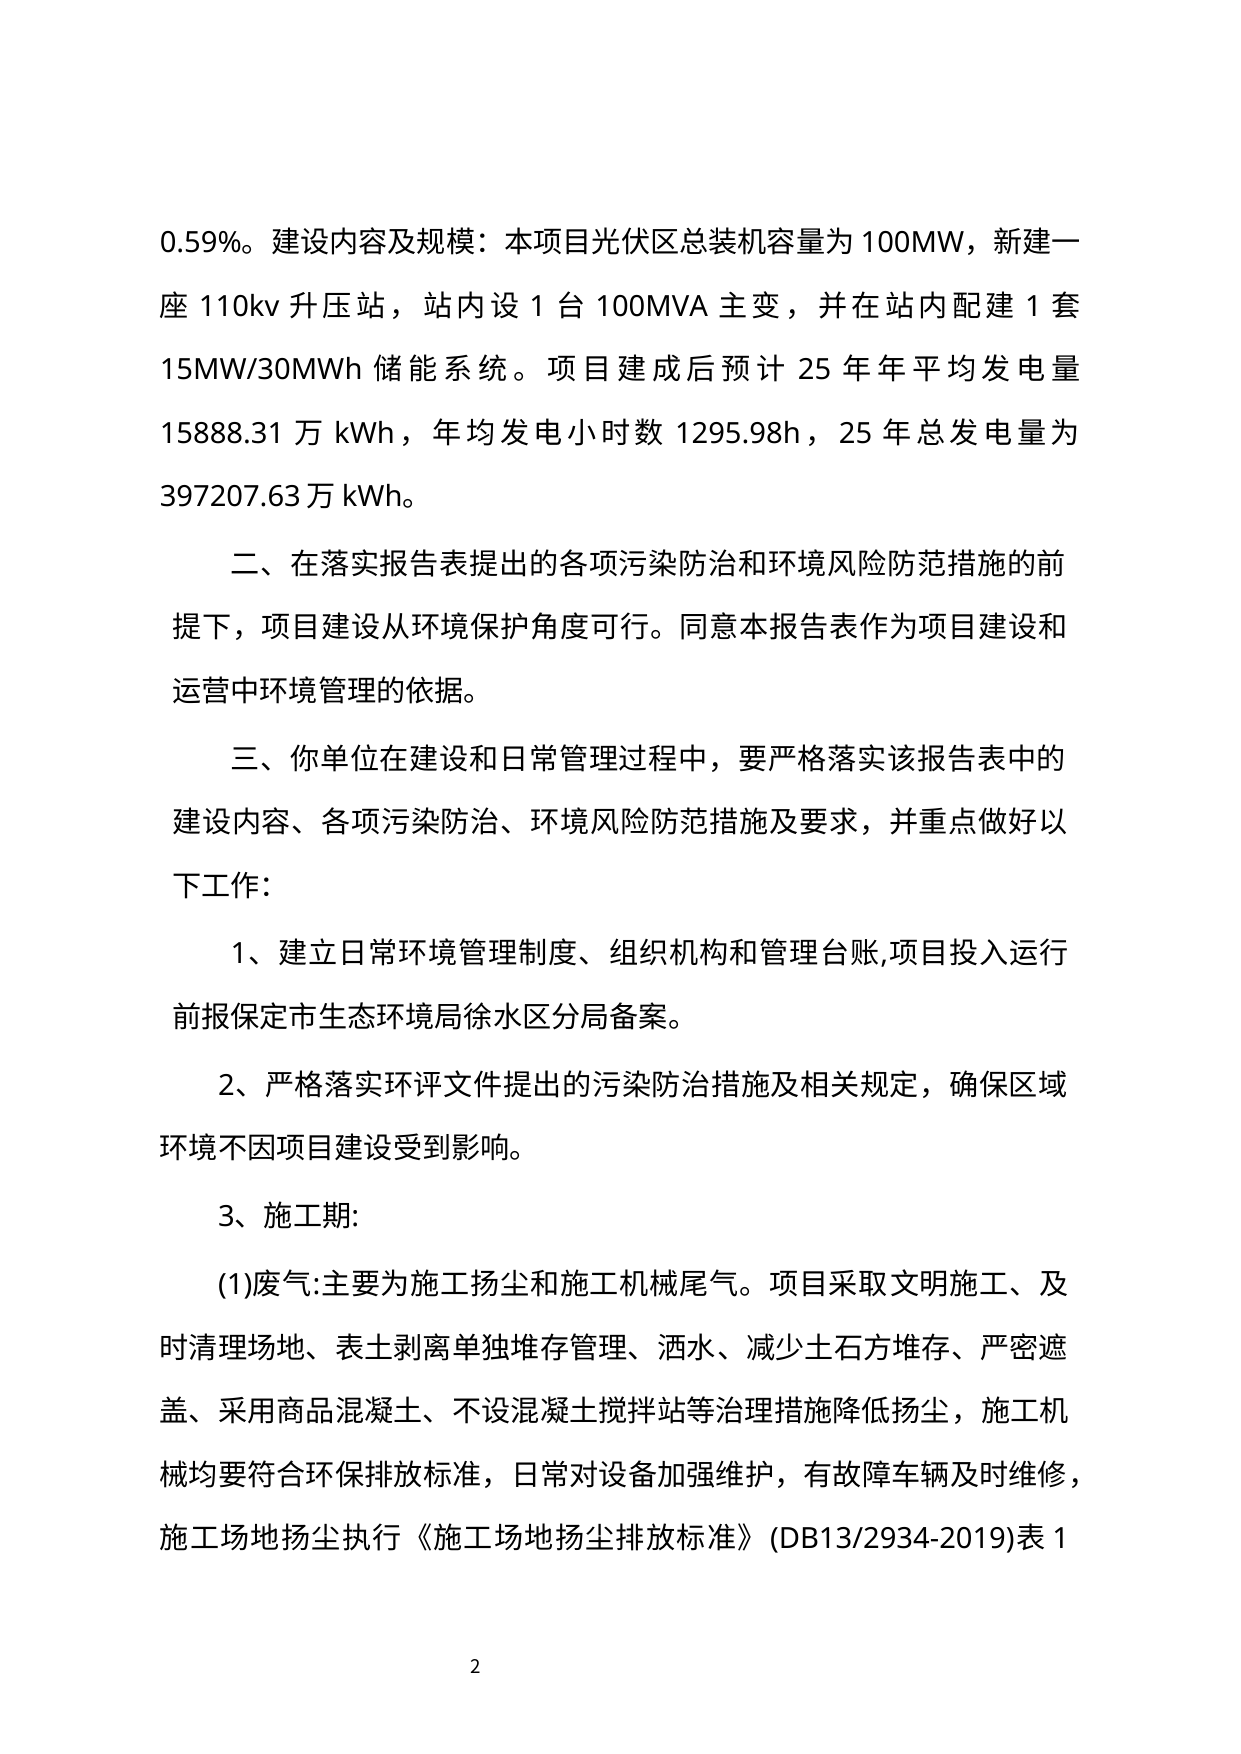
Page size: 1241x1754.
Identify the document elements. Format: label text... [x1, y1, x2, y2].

text 三、你单位在建设和日常管理过程中，要严格落实该报告表中的建设内容、各项污染防治、环境风险防范措施及要求，并重点做好以下工作： [172, 735, 1069, 904]
text 二、在落实报告表提出的各项污染防治和环境风险防范措施的前提下，项目建设从环境保护角度可行。同意本报告表作为项目建设和运营中环境管理的依据。 [172, 541, 1069, 710]
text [159, 218, 1081, 515]
text 3、施工期: [159, 1193, 1069, 1235]
text 2、严格落实环评文件提出的污染防治措施及相关规定，确保区域环境不因项目建设受到影响。 [159, 1061, 1069, 1167]
text 1、建立日常环境管理制度、组织机构和管理台账,项目投入运行前报保定市生态环境局徐水区分局备案。 [172, 930, 1069, 1036]
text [159, 1261, 1069, 1557]
